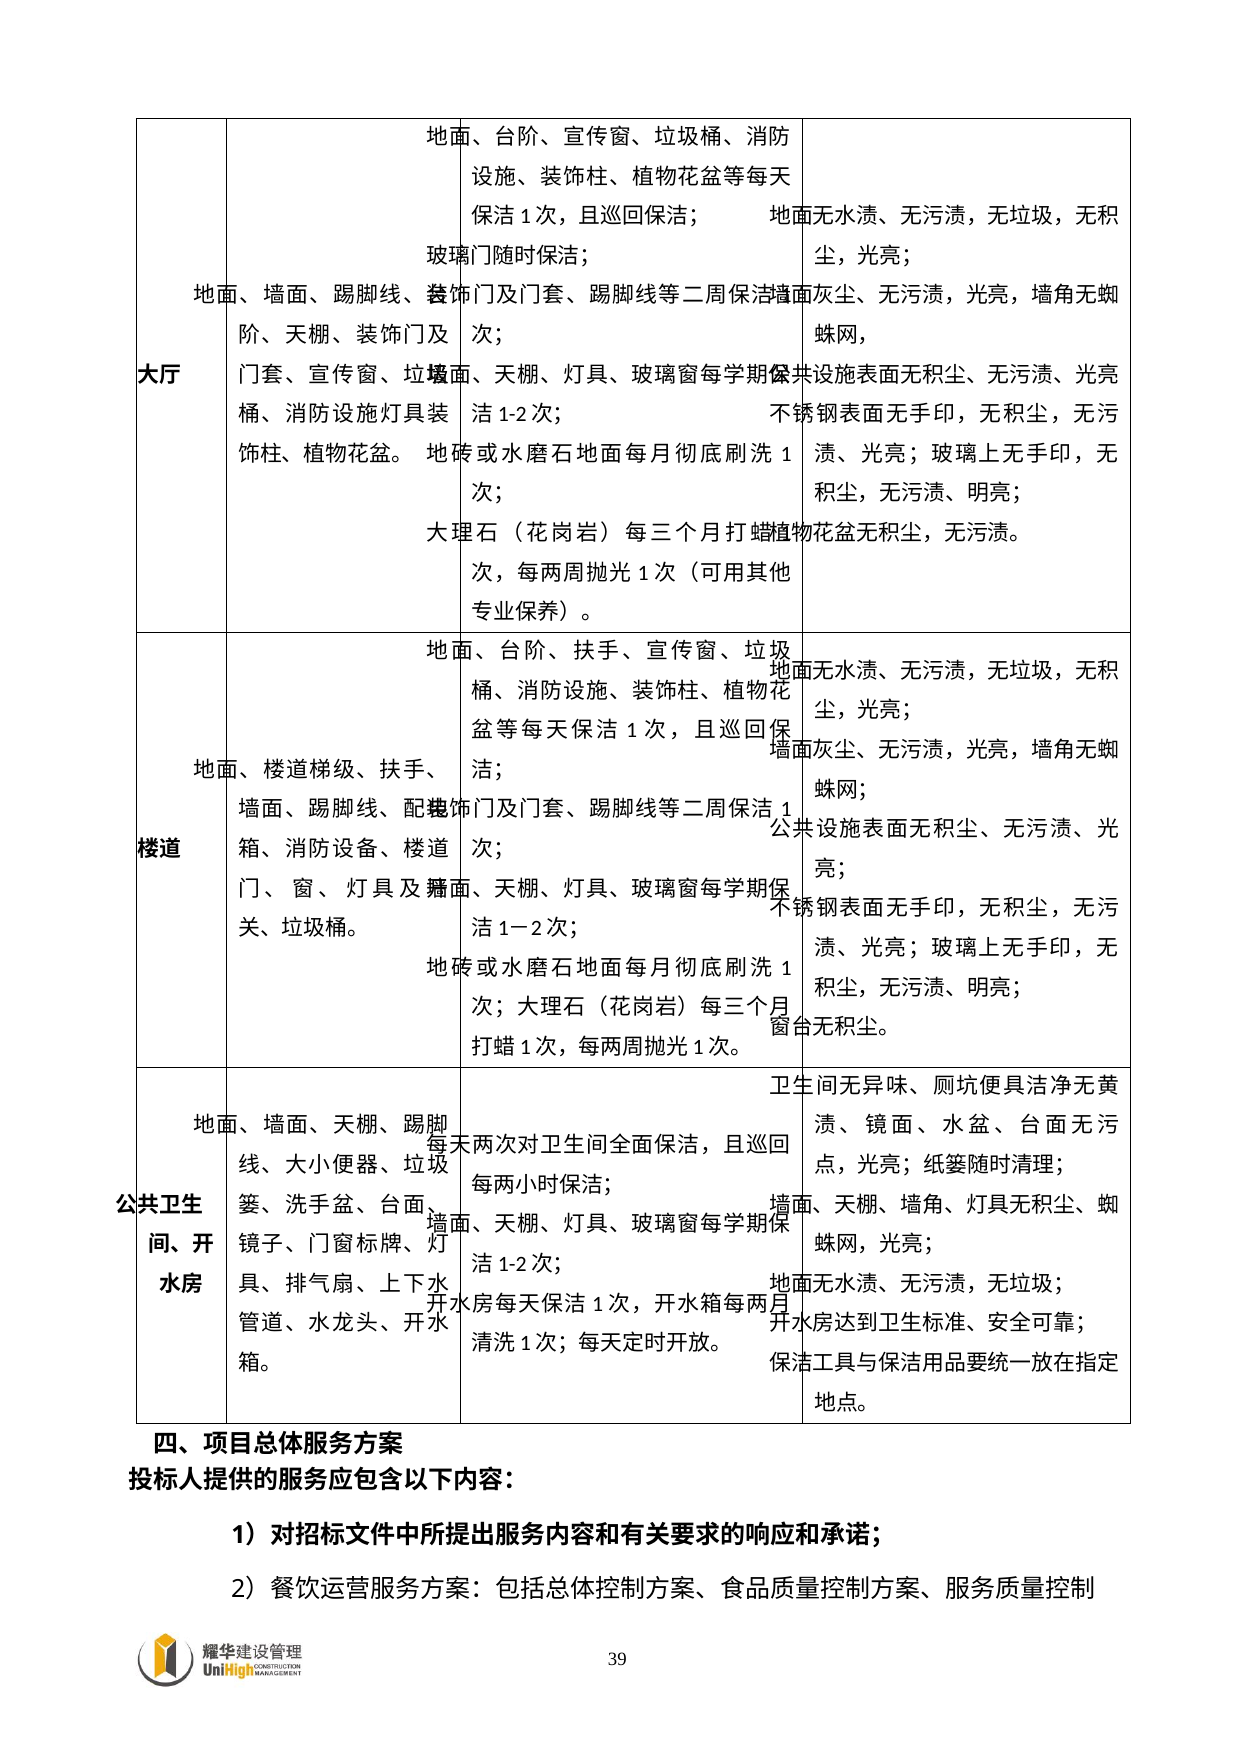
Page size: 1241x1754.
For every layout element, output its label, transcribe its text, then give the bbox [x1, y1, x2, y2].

picture [135, 1632, 303, 1690]
table_cell 公共卫生间、开水房 [137, 1068, 226, 1422]
table_cell 每天两次对卫生间全面保洁，且巡回每两小时保洁； 墙面、天棚、灯具、玻璃窗每学期保洁1-2次； 开水房每天保洁1次，开水箱每两月清洗1次；每天定时开放。 [461, 1068, 802, 1422]
table_cell 地面、台阶、宣传窗、垃圾桶、消防设施、装饰柱、植物花盆等每天保洁1次，且巡回保洁； 玻璃门随时保洁； 装饰门及门套、踢脚线等二周保洁1次； 墙面、天棚、灯具、玻璃窗每学期保洁1-2次； 地砖或水磨石地面每月彻底刷洗1次； 大理石（花岗岩）每三个月打蜡1次，每两周抛光1次（可用其他专业保养）。 [461, 119, 802, 632]
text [181, 1568, 1098, 1605]
table_cell 地面无水渍、无污渍，无垃圾，无积尘，光亮； 墙面灰尘、无污渍，光亮，墙角无蜘蛛网， 公共设施表面无积尘、无污渍、光亮 不锈钢表面无手印，无积尘，无污渍、光亮；玻璃上无手印，无积尘，无污渍、明亮； 植物花盆无积尘，无污渍。 [803, 119, 1130, 632]
table_cell 地面、墙面、踢脚线、台阶、天棚、装饰门及门套、宣传窗、垃圾桶、消防设施灯具装饰柱、植物花盆。 [227, 119, 460, 632]
table_cell 地面、墙面、天棚、踢脚线、大小便器、垃圾篓、洗手盆、台面、镜子、门窗标牌、灯具、排气扇、上下水管道、水龙头、开水箱。 [227, 1068, 460, 1422]
subtitle 四、项目总体服务方案 [136, 1424, 1098, 1460]
table_cell 楼道 [137, 633, 226, 1067]
table_cell 地面无水渍、无污渍，无垃圾，无积尘，光亮； 墙面灰尘、无污渍，光亮，墙角无蜘蛛网； 公共设施表面无积尘、无污渍、光亮； 不锈钢表面无手印，无积尘，无污渍、光亮；玻璃上无手印，无积尘，无污渍、明亮； 窗台无积尘。 [803, 633, 1130, 1067]
text 投标人提供的服务应包含以下内容： [128, 1460, 1098, 1496]
table_cell 地面、台阶、扶手、宣传窗、垃圾桶、消防设施、装饰柱、植物花盆等每天保洁1次，且巡回保洁； 装饰门及门套、踢脚线等二周保洁1次； 墙面、天棚、灯具、玻璃窗每学期保洁1－2次； 地砖或水磨石地面每月彻底刷洗1次；大理石（花岗岩）每三个月打蜡1次，每两周抛光1次。 [461, 633, 802, 1067]
table_cell 大厅 [137, 119, 226, 632]
text 1）对招标文件中所提出服务内容和有关要求的响应和承诺； [181, 1514, 1098, 1550]
table_cell 卫生间无异味、厕坑便具洁净无黄渍、镜面、水盆、台面无污点，光亮；纸篓随时清理； 墙面、天棚、墙角、灯具无积尘、蜘蛛网，光亮； 地面无水渍、无污渍，无垃圾； 开水房达到卫生标准、安全可靠； 保洁工具与保洁用品要统一放在指定地点。 [803, 1068, 1130, 1422]
table_cell 地面、楼道梯级、扶手、墙面、踢脚线、配电箱、消防设备、楼道门、窗、灯具及开关、垃圾桶。 [227, 633, 460, 1067]
